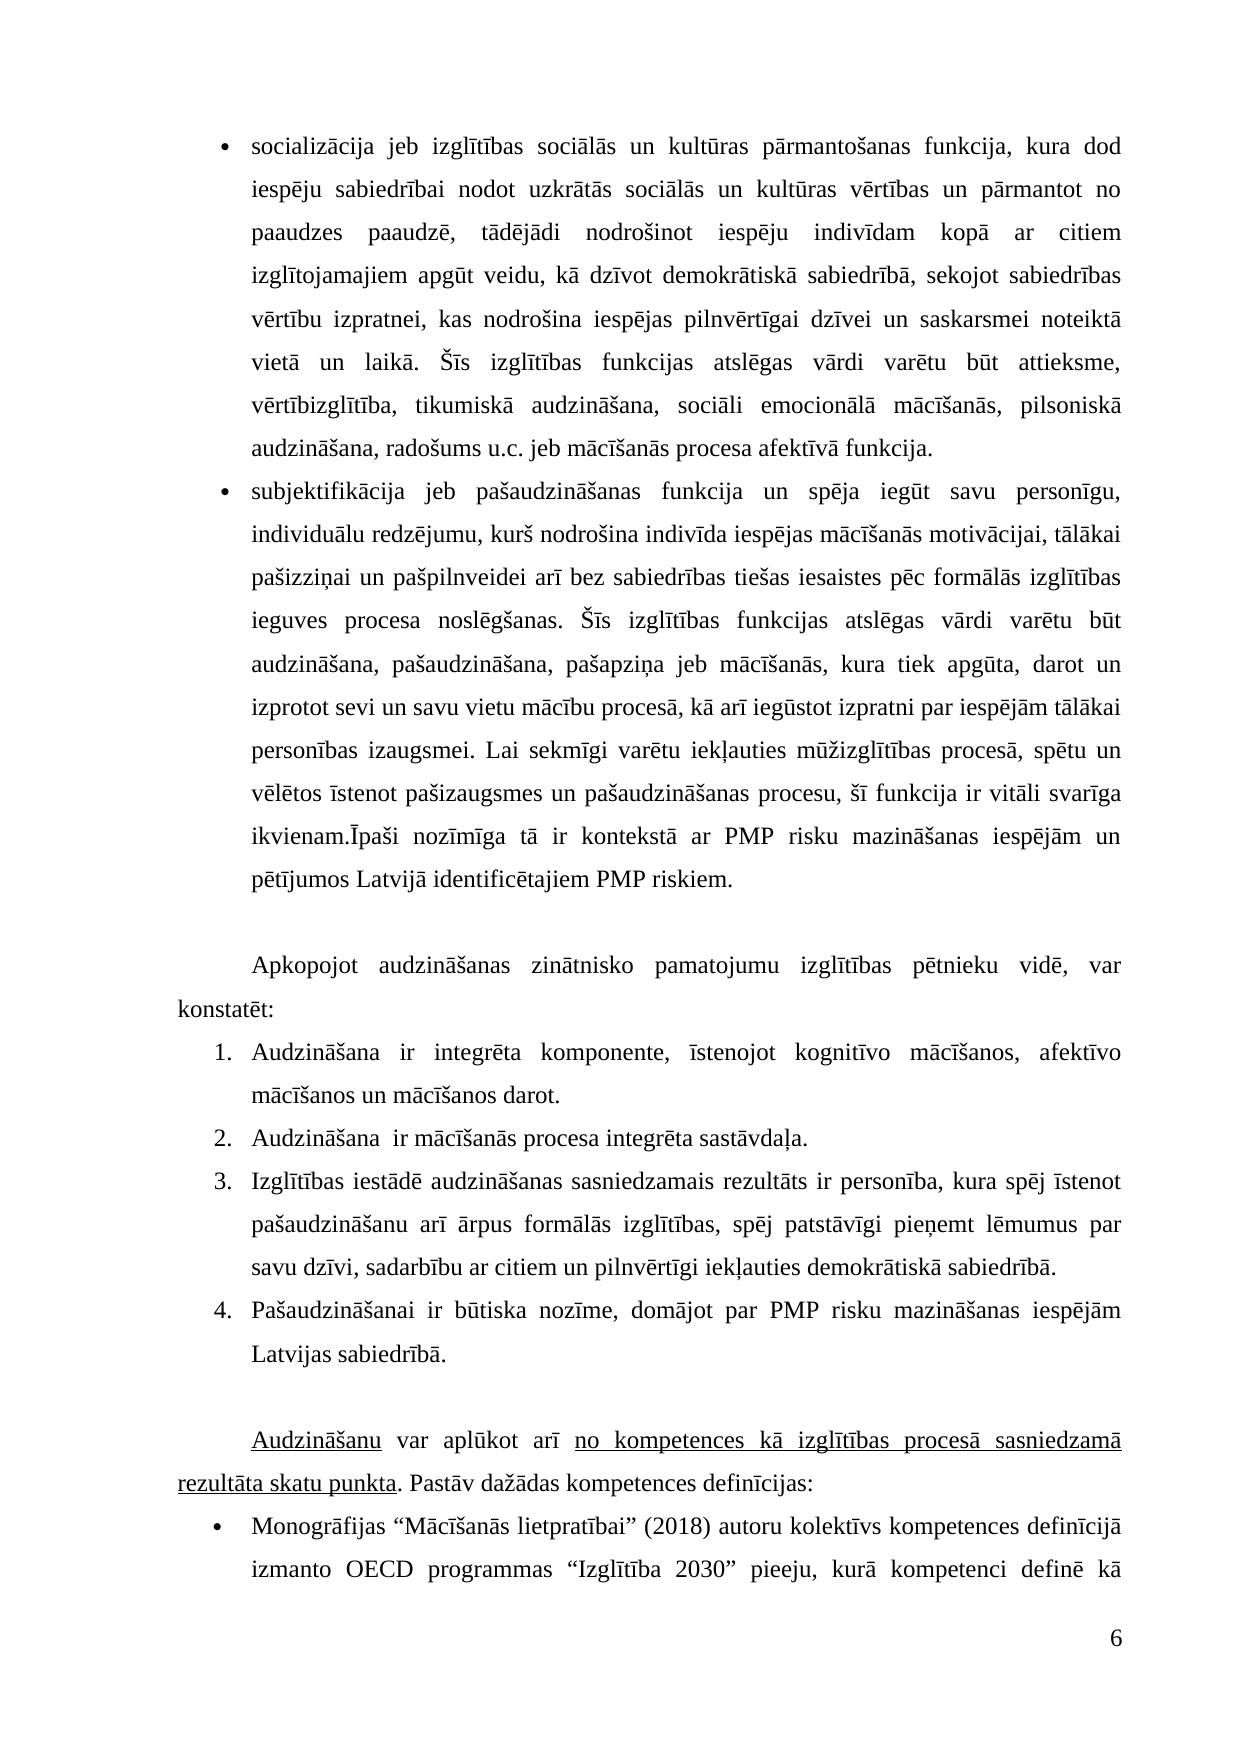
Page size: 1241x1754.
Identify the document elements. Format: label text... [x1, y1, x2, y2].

text Audzināšanu var aplūkot arī no kompetences kā izglītības procesā sasniedzamā rezultāta skatu punkta. Pastāv dažādas kompetences definīcijas: [177, 1425, 1122, 1497]
text Apkopojot audzināšanas zinātnisko pamatojumu izglītības pētnieku vidē, var konstatēt: [177, 951, 1122, 1022]
list Izglītības iestādē audzināšanas sasniedzamais rezultāts ir personība, kura spēj īstenot pašaudzināšanu arī ārpus formālās izglītības, spēj patstāvīgi pieņemt lēmumus par savu dzīvi, sadarbību ar citiem un pilnvērtīgi iekļauties demokrātiskā sabiedrībā. [213, 1166, 1122, 1281]
list Audzināšana ir mācīšanās procesa integrēta sastāvdaļa. [213, 1123, 1122, 1152]
list socializācija jeb izglītības sociālās un kultūras pārmantošanas funkcija, kura dod iespēju sabiedrībai nodot uzkrātās sociālās un kultūras vērtības un pārmantot no paaudzes paaudzē, tādējādi nodrošinot iespēju indivīdam kopā ar citiem izglītojamajiem apgūt veidu, kā dzīvot demokrātiskā sabiedrībā, sekojot sabiedrības vērtību izpratnei, kas nodrošina iespējas pilnvērtīgai dzīvei un saskarsmei noteiktā vietā un laikā. Šīs izglītības funkcijas atslēgas vārdi varētu būt attieksme, vērtībizglītība, tikumiskā audzināšana, sociāli emocionālā mācīšanās, pilsoniskā audzināšana, radošums u.c. jeb mācīšanās procesa afektīvā funkcija. [221, 131, 1122, 462]
list Pašaudzināšanai ir būtiska nozīme, domājot par PMP risku mazināšanas iespējām Latvijas sabiedrībā. [213, 1296, 1122, 1367]
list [213, 1511, 1122, 1583]
list subjektifikācija jeb pašaudzināšanas funkcija un spēja iegūt savu personīgu, individuālu redzējumu, kurš nodrošina indivīda iespējas mācīšanās motivācijai, tālākai pašizziņai un pašpilnveidei arī bez sabiedrības tiešas iesaistes pēc formālās izglītības ieguves procesa noslēgšanas. Šīs izglītības funkcijas atslēgas vārdi varētu būt audzināšana, pašaudzināšana, pašapziņa jeb mācīšanās, kura tiek apgūta, darot un izprotot sevi un savu vietu mācību procesā, kā arī iegūstot izpratni par iespējām tālākai personības izaugsmei. Lai sekmīgi varētu iekļauties mūžizglītības procesā, spētu un vēlētos īstenot pašizaugsmes un pašaudzināšanas procesu, šī funkcija ir vitāli svarīga ikvienam.Īpaši nozīmīga tā ir kontekstā ar PMP risku mazināšanas iespējām un pētījumos Latvijā identificētajiem PMP riskiem. [221, 476, 1122, 893]
list Audzināšana ir integrēta komponente, īstenojot kognitīvo mācīšanos, afektīvo mācīšanos un mācīšanos darot. [213, 1037, 1122, 1109]
